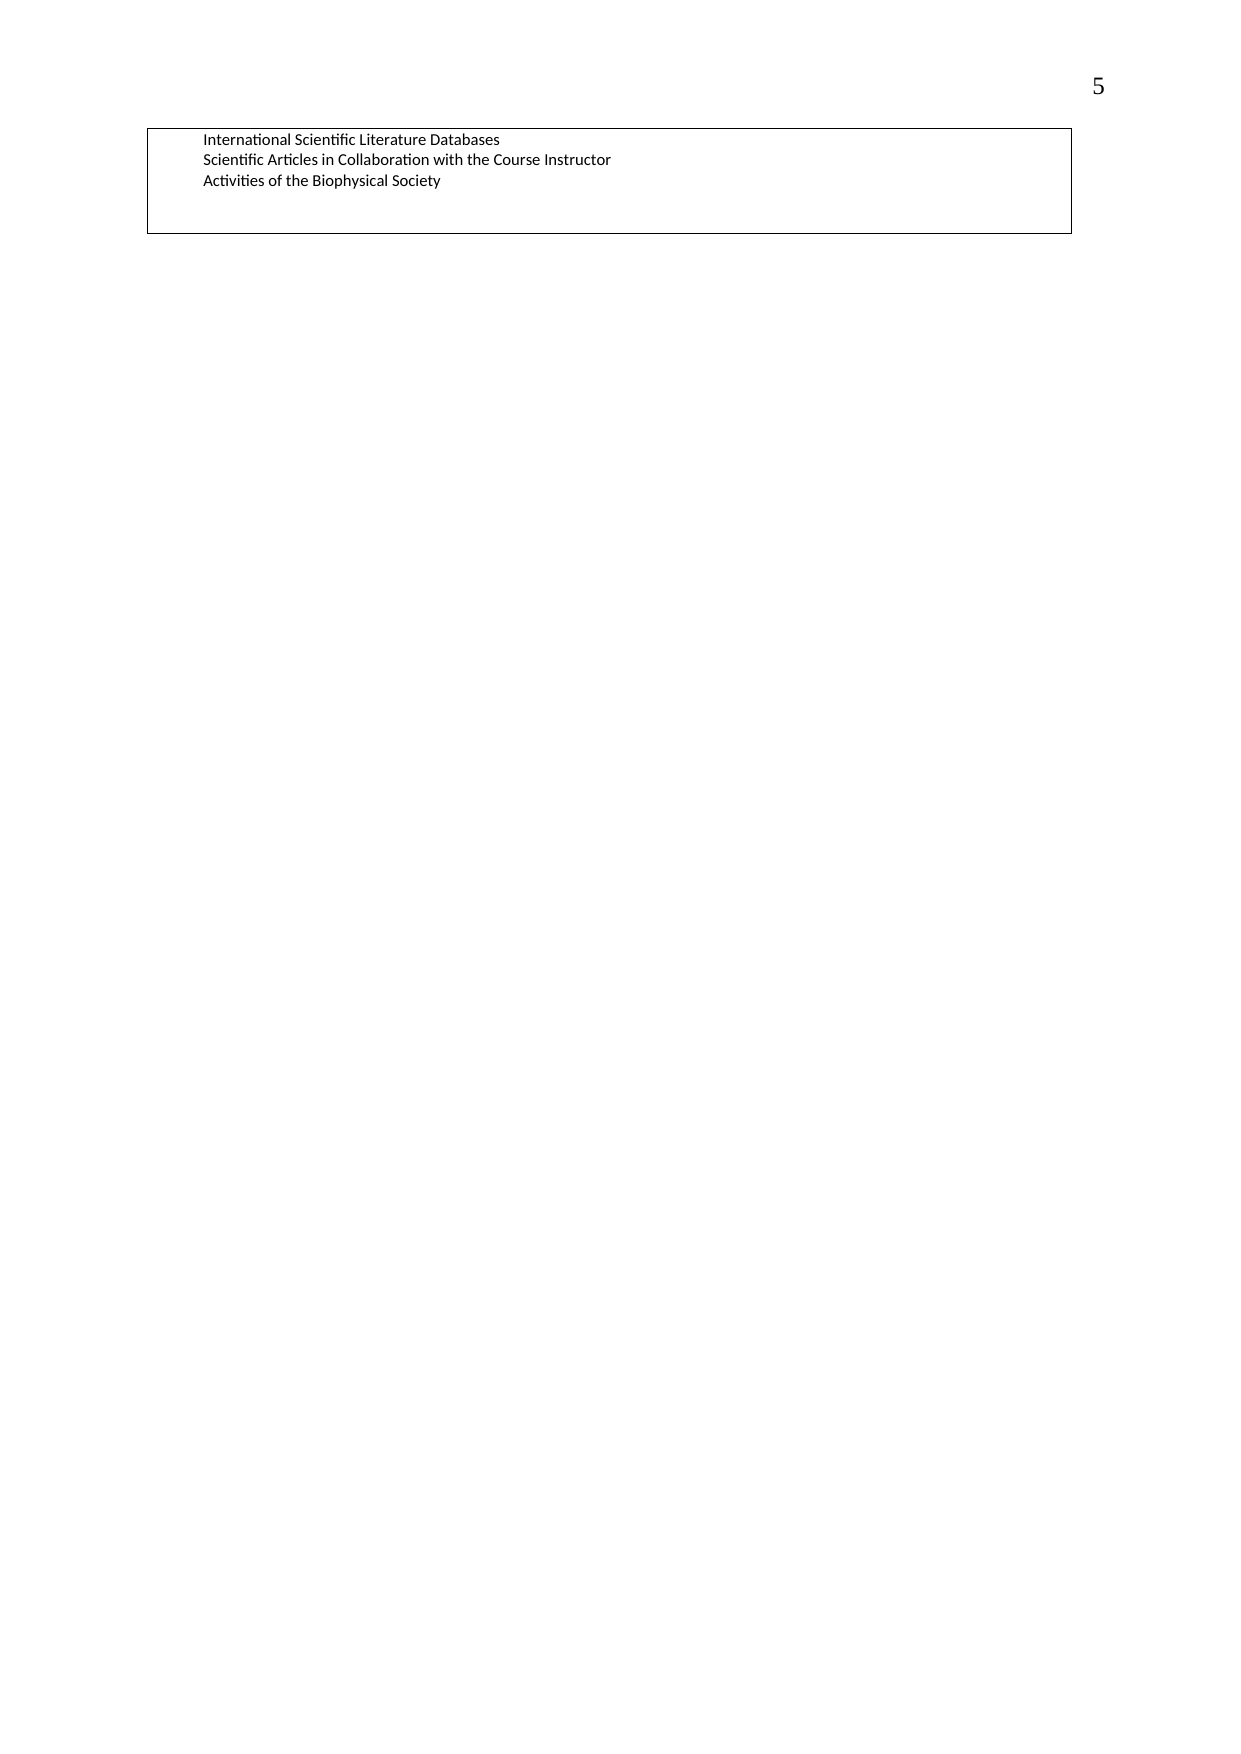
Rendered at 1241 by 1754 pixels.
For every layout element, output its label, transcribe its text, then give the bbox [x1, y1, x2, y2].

table_header International Scientific Literature Databases Scientific Articles in Collaboration with the Course Instructor Activities of the Biophysical Society [148, 129, 1071, 233]
